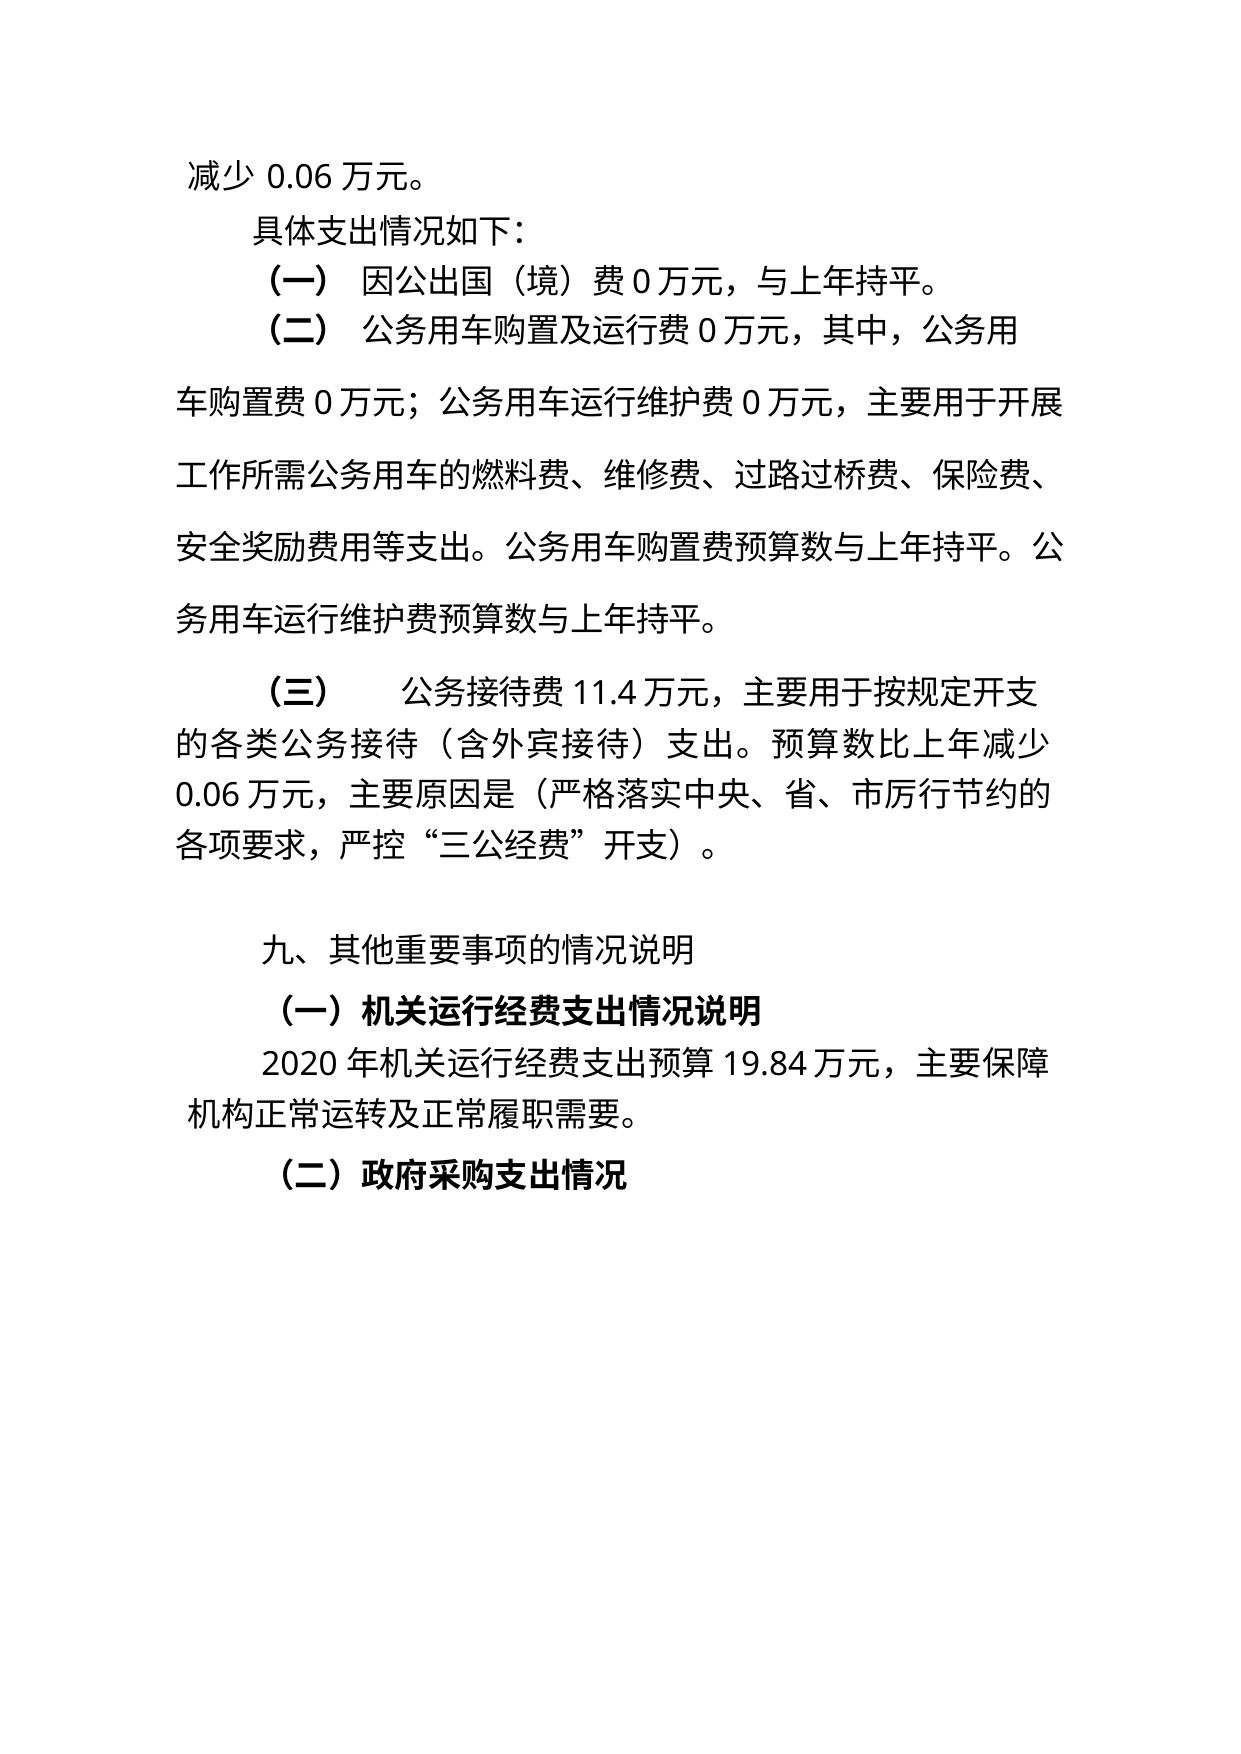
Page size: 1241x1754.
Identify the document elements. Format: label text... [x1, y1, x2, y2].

text 的各类公务接待（含外宾接待）支出。预算数比上年减少0.06万元，主要原因是（严格落实中央、省、市厉行节约的各项要求，严控“三公经费”开支）。 [175, 717, 1053, 867]
text 具体支出情况如下： [221, 204, 1053, 253]
text （二）政府采购支出情况 [261, 1138, 1096, 1199]
list 公务用车购置及运行费0万元，其中，公务用 [249, 303, 1096, 352]
text 减少 0.06 万元。 [187, 150, 1053, 198]
text 车购置费0万元；公务用车运行维护费0万元，主要用于开展工作所需公务用车的燃料费、维修费、过路过桥费、保险费、安全奖励费用等支出。公务用车购置费预算数与上年持平。公务用车运行维护费预算数与上年持平。 [175, 376, 1096, 641]
text 九、其他重要事项的情况说明 [261, 924, 1096, 972]
text 2020 年机关运行经费支出预算19.84万元，主要保障机构正常运转及正常履职需要。 [187, 1037, 1053, 1136]
list 公务接待费11.4万元，主要用于按规定开支 [175, 665, 1096, 714]
list 因公出国（境）费0万元，与上年持平。 [249, 255, 1096, 303]
text （一）机关运行经费支出情况说明 [261, 985, 1096, 1033]
